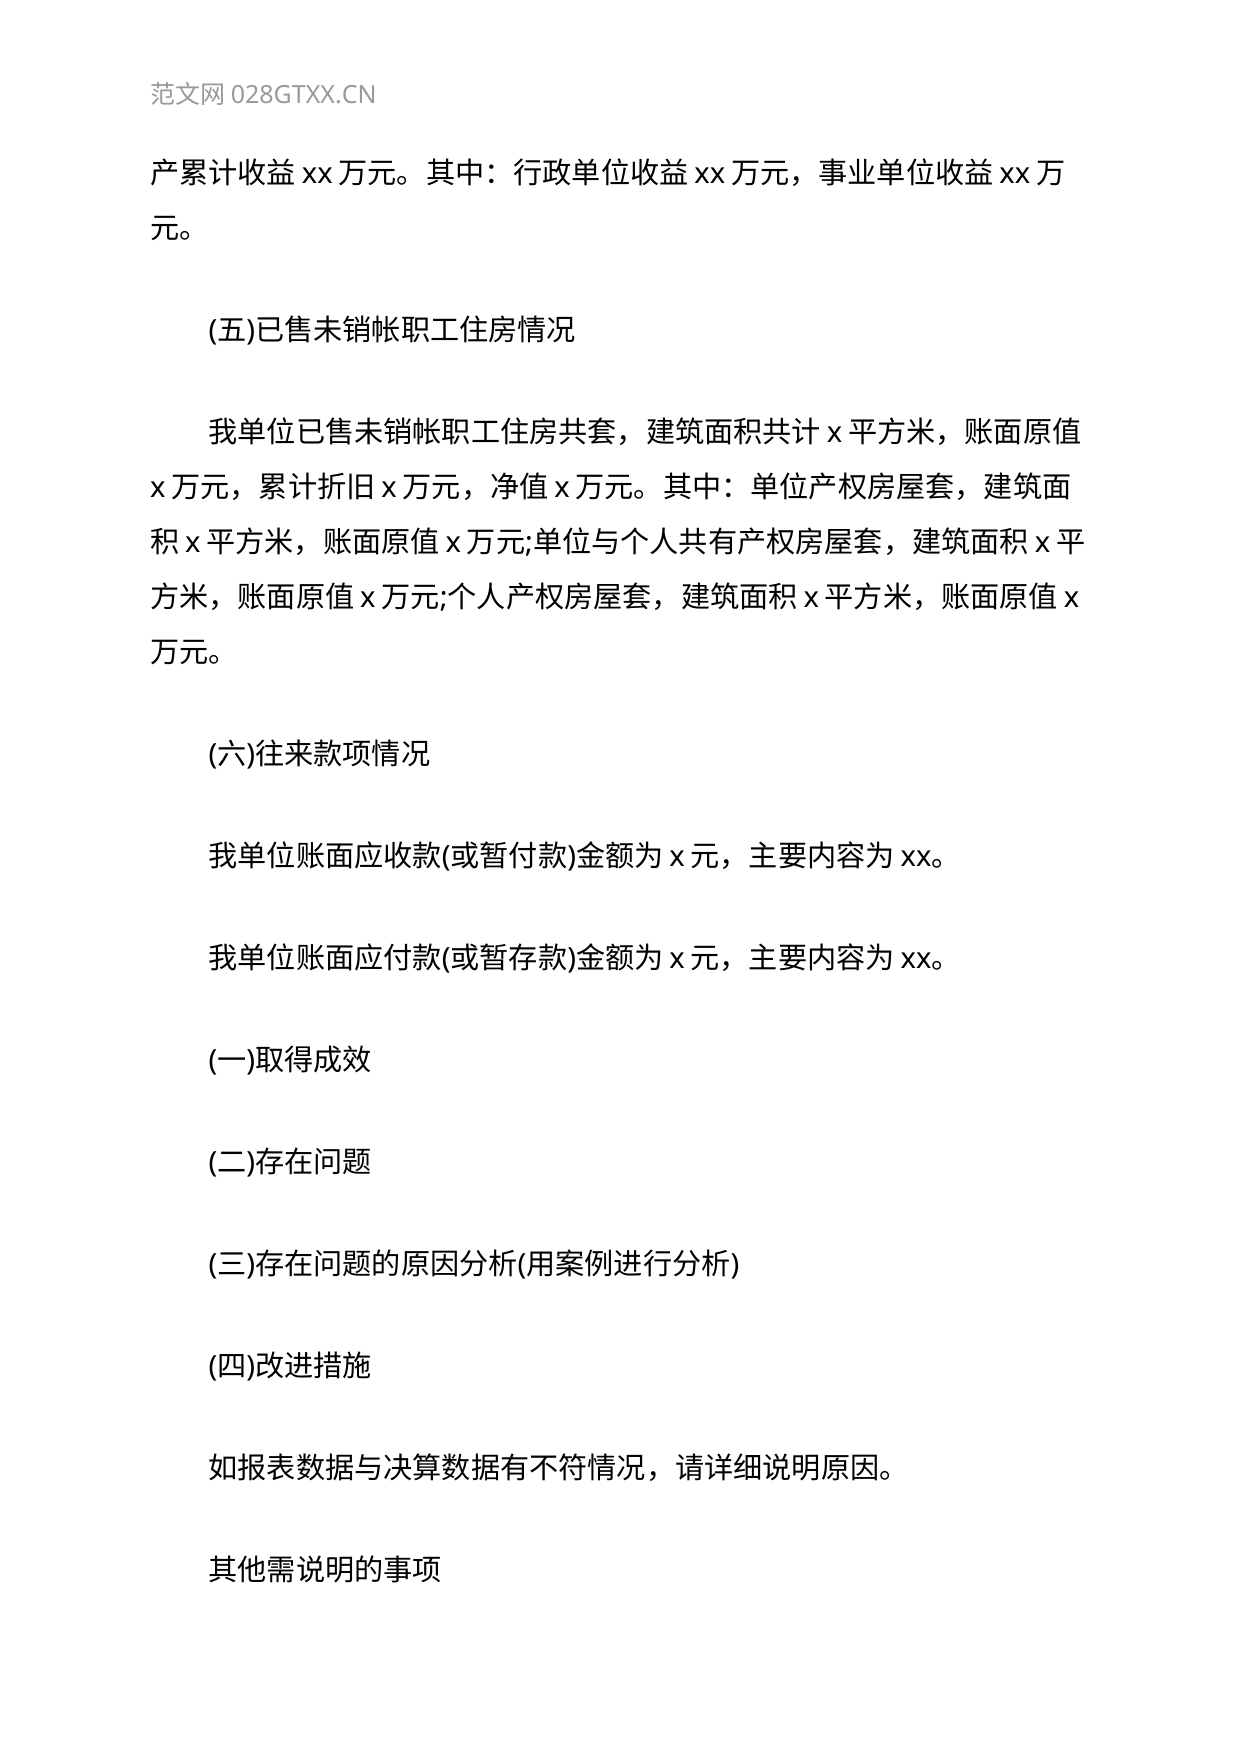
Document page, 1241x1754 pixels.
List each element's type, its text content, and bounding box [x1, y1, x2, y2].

text (一)取得成效 [150, 1036, 1090, 1079]
text 其他需说明的事项 [150, 1546, 1090, 1588]
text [150, 150, 1090, 247]
text (二)存在问题 [150, 1138, 1090, 1181]
text 如报表数据与决算数据有不符情况，请详细说明原因。 [150, 1444, 1090, 1487]
text (三)存在问题的原因分析(用案例进行分析) [150, 1240, 1090, 1283]
text (五)已售未销帐职工住房情况 [150, 307, 1090, 349]
text 我单位账面应付款(或暂存款)金额为x元，主要内容为xx。 [150, 934, 1090, 977]
text (六)往来款项情况 [150, 731, 1090, 773]
text (四)改进措施 [150, 1342, 1090, 1385]
text 我单位已售未销帐职工住房共套，建筑面积共计x平方米，账面原值x万元，累计折旧x万元，净值x万元。其中：单位产权房屋套，建筑面积x平方米，账面原值x万元;单位与个人共有产权房屋套，建筑面积x平方米，账面原值x万元;个人产权房屋套，建筑面积x平方米，账面原值x万元。 [150, 409, 1090, 671]
text 我单位账面应收款(或暂付款)金额为x元，主要内容为xx。 [150, 832, 1090, 875]
